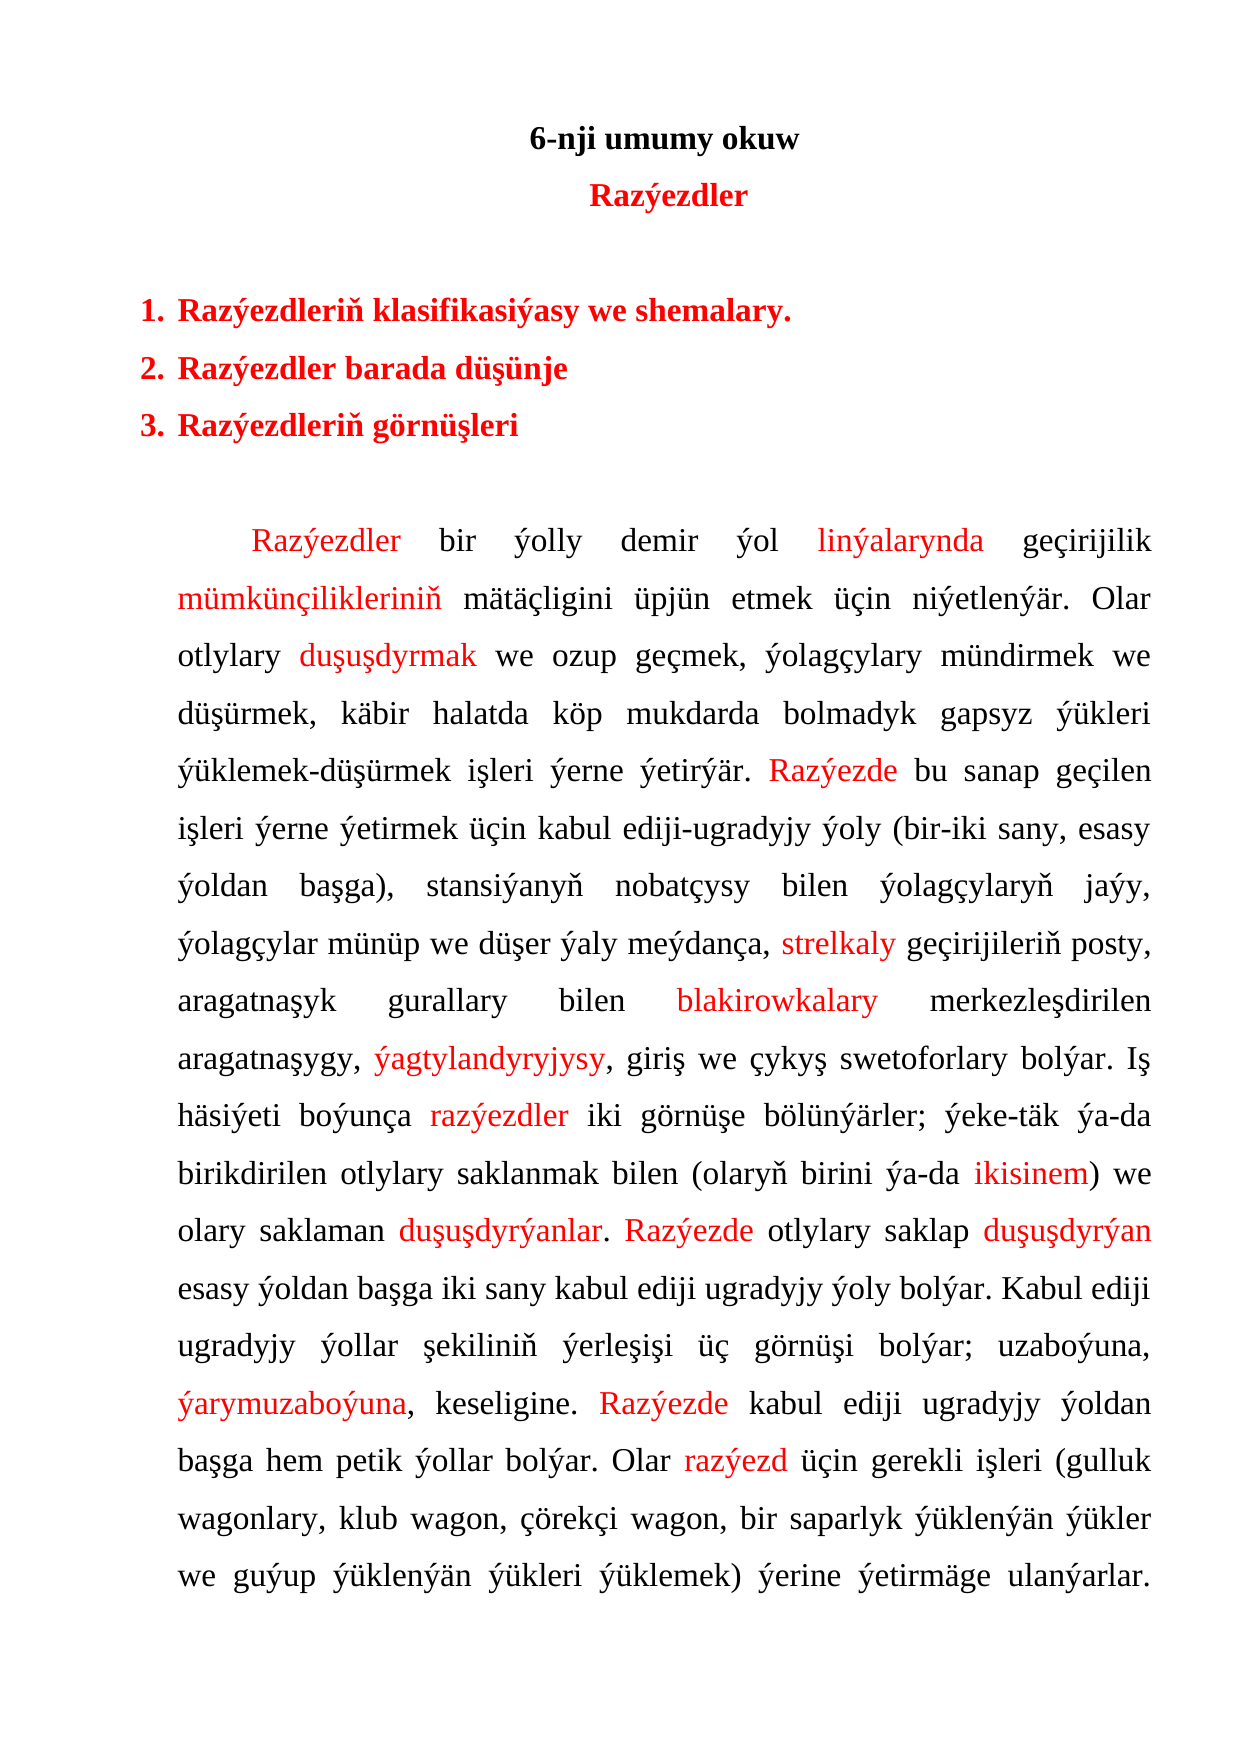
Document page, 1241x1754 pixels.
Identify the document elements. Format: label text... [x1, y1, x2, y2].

list Razýezdleriň görnüşleri [140, 406, 1152, 444]
list Razýezdler barada düşünje [140, 348, 1152, 386]
text 6-nji umumy okuw [177, 118, 1152, 156]
text Razýezdler [177, 176, 1152, 214]
list Razýezdleriň klasifikasiýasy we shemalary. [140, 291, 1152, 329]
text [177, 521, 1152, 1594]
